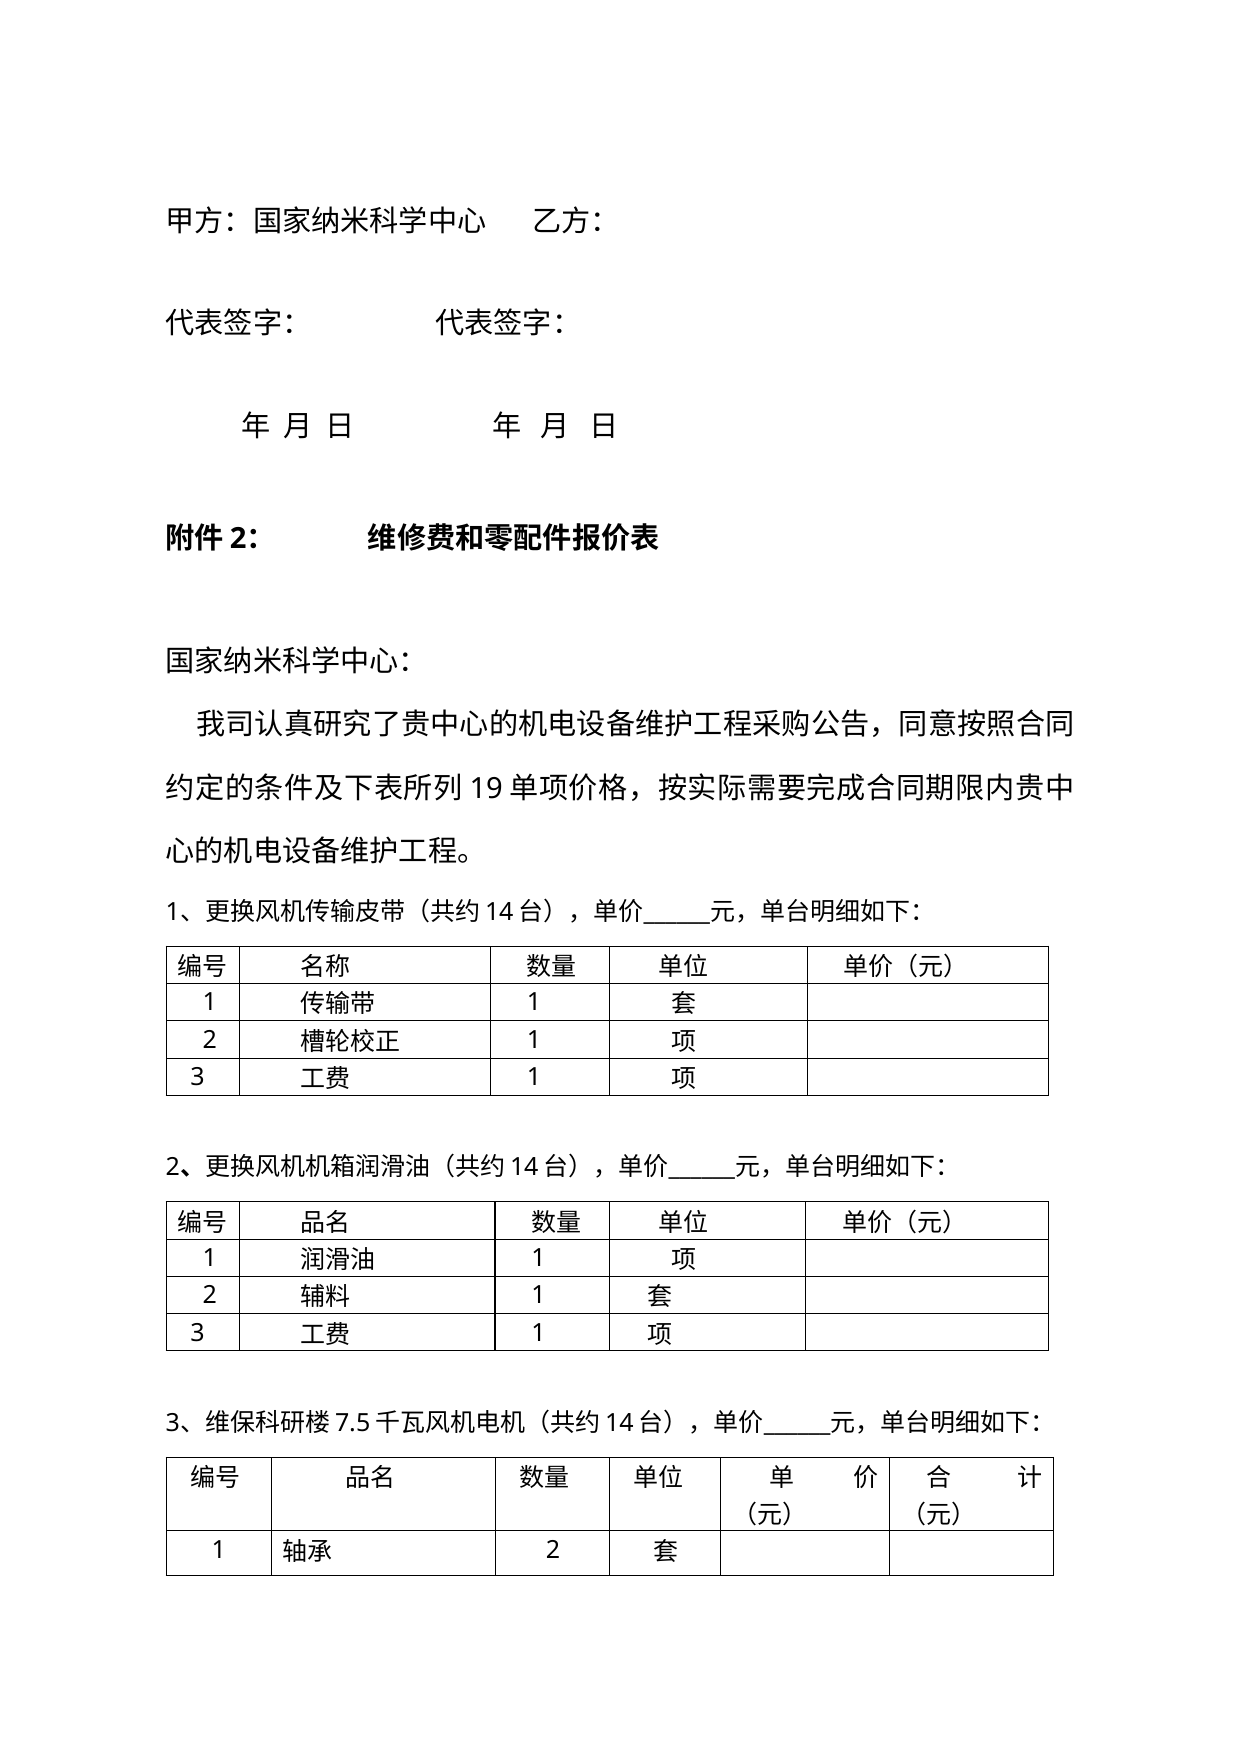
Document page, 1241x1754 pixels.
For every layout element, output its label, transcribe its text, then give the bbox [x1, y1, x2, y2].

table_header 编号 [167, 1458, 271, 1530]
table_header 品名 [272, 1458, 495, 1530]
table_cell 项 [610, 1021, 807, 1057]
table_cell [808, 984, 1048, 1020]
table_cell 1 [167, 1240, 239, 1276]
table_cell 项 [610, 1314, 805, 1350]
table_cell [806, 1314, 1048, 1350]
text 2、更换风机机箱润滑油（共约14台），单价______元，单台明细如下： [165, 1147, 1075, 1183]
table_cell 项 [610, 1059, 807, 1095]
text 国家纳米科学中心： [165, 637, 1075, 680]
table_header 数量 [491, 947, 609, 983]
table_cell 3 [167, 1059, 239, 1095]
table_cell 项 [610, 1240, 805, 1276]
table_cell 套 [610, 1277, 805, 1313]
text 年 月 日 年 月 日 [165, 402, 1075, 444]
table_header 名称 [240, 947, 490, 983]
table_cell 1 [167, 1531, 271, 1575]
table_header 单价（元） [721, 1458, 889, 1530]
table_cell 套 [610, 1531, 720, 1575]
text 1、更换风机传输皮带（共约14台），单价______元，单台明细如下： [165, 891, 1075, 927]
table_cell 套 [610, 984, 807, 1020]
table_cell 润滑油 [240, 1240, 494, 1276]
table_cell 2 [167, 1021, 239, 1057]
table_cell [890, 1531, 1053, 1575]
table_header 数量 [496, 1458, 609, 1530]
table_cell 1 [496, 1277, 609, 1313]
text 附件2： 维修费和零配件报价表 [165, 514, 1075, 557]
table_cell 1 [496, 1314, 609, 1350]
table_cell 1 [496, 1240, 609, 1276]
table_cell 1 [491, 1021, 609, 1057]
table_cell 3 [167, 1314, 239, 1350]
table_cell 槽轮校正 [240, 1021, 490, 1057]
table_cell 1 [167, 984, 239, 1020]
text 3、维保科研楼7.5千瓦风机电机（共约14台），单价______元，单台明细如下： [165, 1402, 1075, 1439]
table_cell [806, 1240, 1048, 1276]
table_cell [808, 1021, 1048, 1057]
table_header 数量 [496, 1202, 609, 1238]
text 代表签字： 代表签字： [165, 300, 1075, 342]
table_header 合计（元） [890, 1458, 1053, 1530]
table_cell 1 [491, 1059, 609, 1095]
table_cell 辅料 [240, 1277, 494, 1313]
table_cell [806, 1277, 1048, 1313]
table_header 单位 [610, 947, 807, 983]
table_header 品名 [240, 1202, 494, 1238]
table_header 编号 [167, 1202, 239, 1238]
table_cell 2 [496, 1531, 609, 1575]
table_cell [808, 1059, 1048, 1095]
text 我司认真研究了贵中心的机电设备维护工程采购公告，同意按照合同约定的条件及下表所列19单项价格，按实际需要完成合同期限内贵中心的机电设备维护工程。 [165, 701, 1075, 870]
table_header 单位 [610, 1458, 720, 1530]
table_header 单价（元） [806, 1202, 1048, 1238]
table_cell 轴承 [272, 1531, 495, 1575]
table_header 编号 [167, 947, 239, 983]
table_cell 工费 [240, 1314, 494, 1350]
table_header 单位 [610, 1202, 805, 1238]
table_cell 工费 [240, 1059, 490, 1095]
table_cell 2 [167, 1277, 239, 1313]
table_cell 1 [491, 984, 609, 1020]
table_header 单价（元） [808, 947, 1048, 983]
table_cell 传输带 [240, 984, 490, 1020]
text 甲方：国家纳米科学中心 乙方： [165, 197, 1075, 239]
table_cell [721, 1531, 889, 1575]
